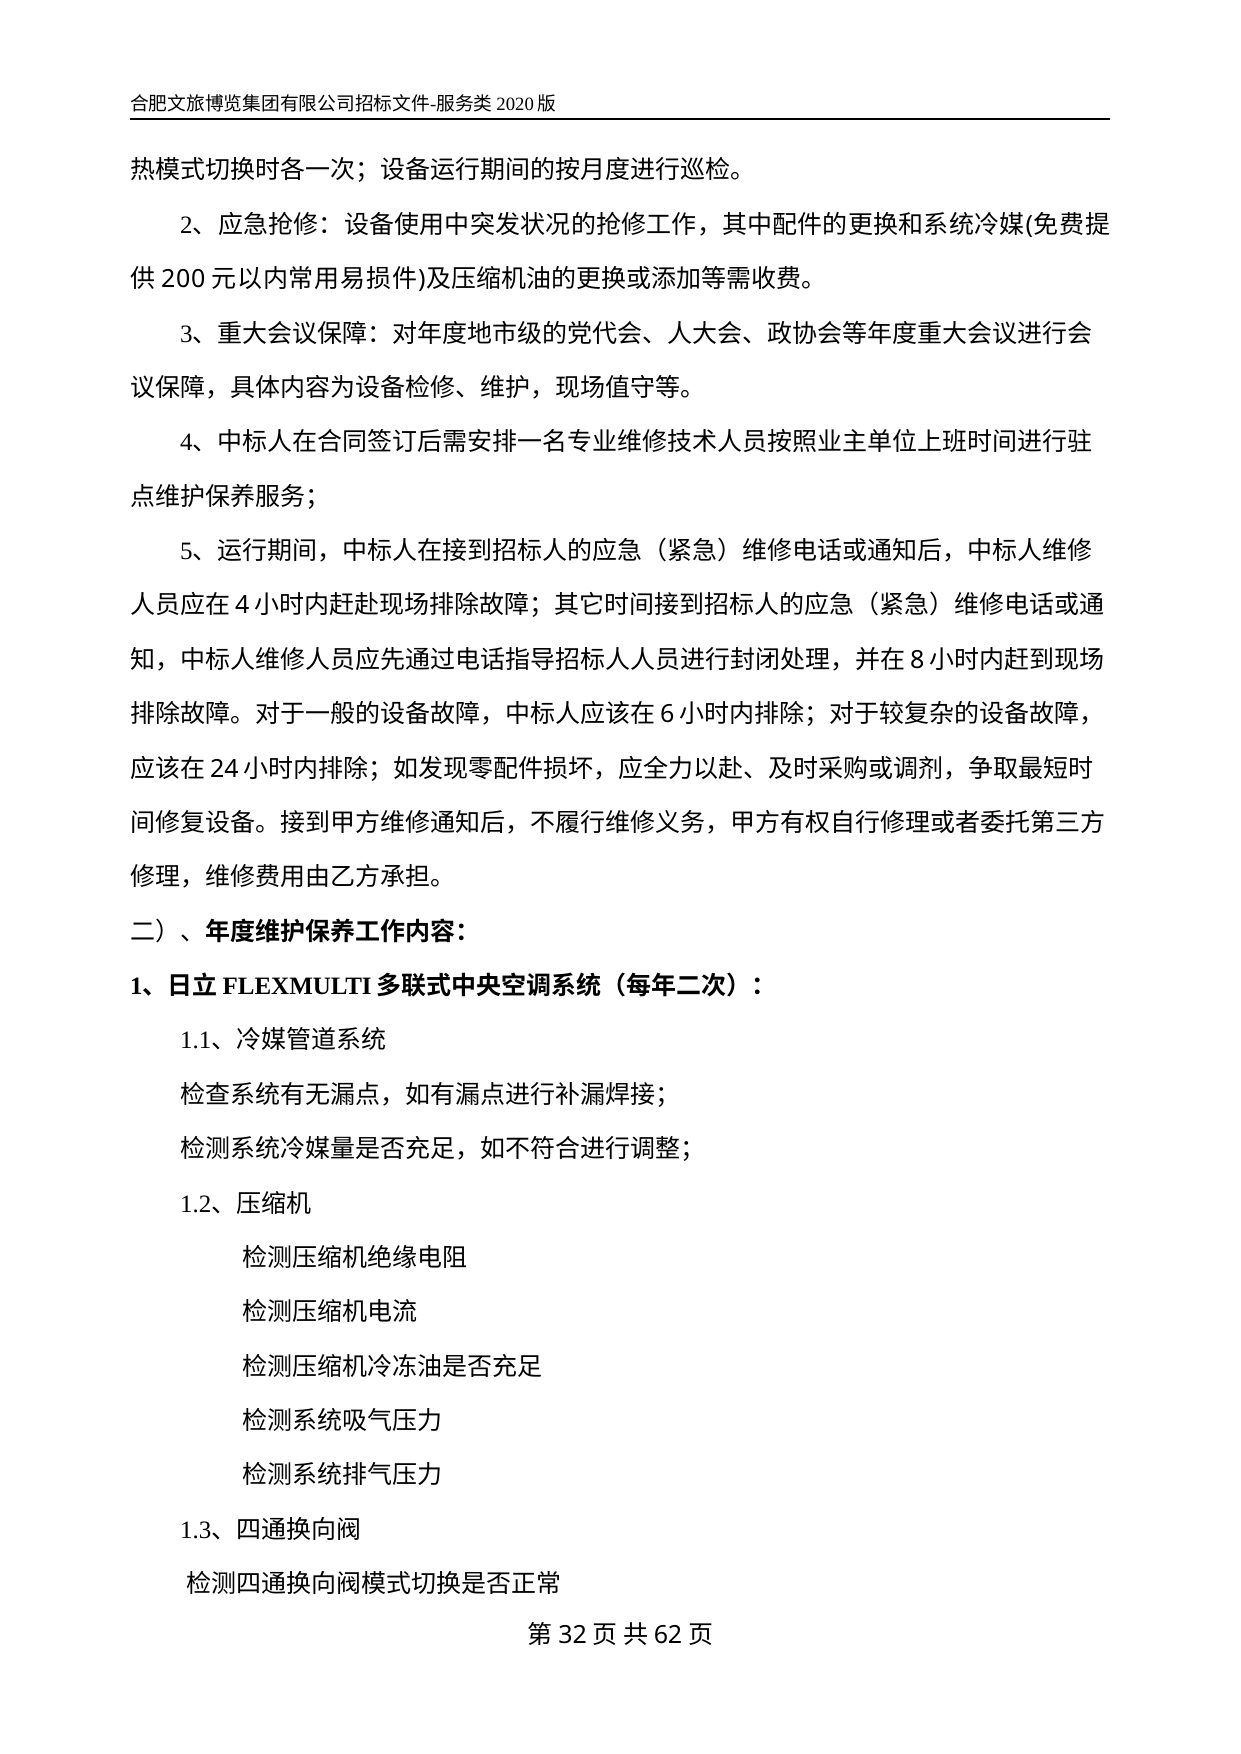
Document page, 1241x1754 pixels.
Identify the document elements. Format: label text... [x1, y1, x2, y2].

text 1.1、冷媒管道系统 [130, 1020, 1110, 1056]
text 1、日立FLEXMULTI多联式中央空调系统（每年二次）： [130, 966, 1110, 1002]
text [130, 150, 1110, 186]
text 5、运行期间，中标人在接到招标人的应急（紧急）维修电话或通知后，中标人维修人员应在4小时内赶赴现场排除故障；其它时间接到招标人的应急（紧急）维修电话或通知，中标人维修人员应先通过电话指导招标人人员进行封闭处理，并在8小时内赶到现场排除故障。对于一般的设备故障，中标人应该在6小时内排除；对于较复杂的设备故障，应该在24小时内排除；如发现零配件损坏，应全力以赴、及时采购或调剂，争取最短时间修复设备。接到甲方维修通知后，不履行维修义务，甲方有权自行修理或者委托第三方修理，维修费用由乙方承担。 [130, 531, 1110, 893]
text 检测系统吸气压力 [130, 1401, 1110, 1437]
text 检测压缩机冷冻油是否充足 [130, 1346, 1110, 1382]
text 4、中标人在合同签订后需安排一名专业维修技术人员按照业主单位上班时间进行驻点维护保养服务； [130, 422, 1110, 512]
text 检测压缩机绝缘电阻 [130, 1237, 1110, 1274]
text 检查系统有无漏点，如有漏点进行补漏焊接； [130, 1074, 1110, 1111]
text 检测压缩机电流 [130, 1292, 1110, 1328]
text 检测系统冷媒量是否充足，如不符合进行调整； [130, 1129, 1110, 1165]
text 3、重大会议保障：对年度地市级的党代会、人大会、政协会等年度重大会议进行会议保障，具体内容为设备检修、维护，现场值守等。 [130, 313, 1110, 404]
text 1.2、压缩机 [130, 1183, 1110, 1219]
text 2、应急抢修：设备使用中突发状况的抢修工作，其中配件的更换和系统冷媒(免费提供200元以内常用易损件)及压缩机油的更换或添加等需收费。 [130, 204, 1110, 295]
text 1.3、四通换向阀 [130, 1509, 1110, 1546]
text 二）、年度维护保养工作内容： [130, 911, 1110, 947]
text 检测系统排气压力 [130, 1455, 1110, 1491]
text 检测四通换向阀模式切换是否正常 [130, 1564, 1110, 1600]
